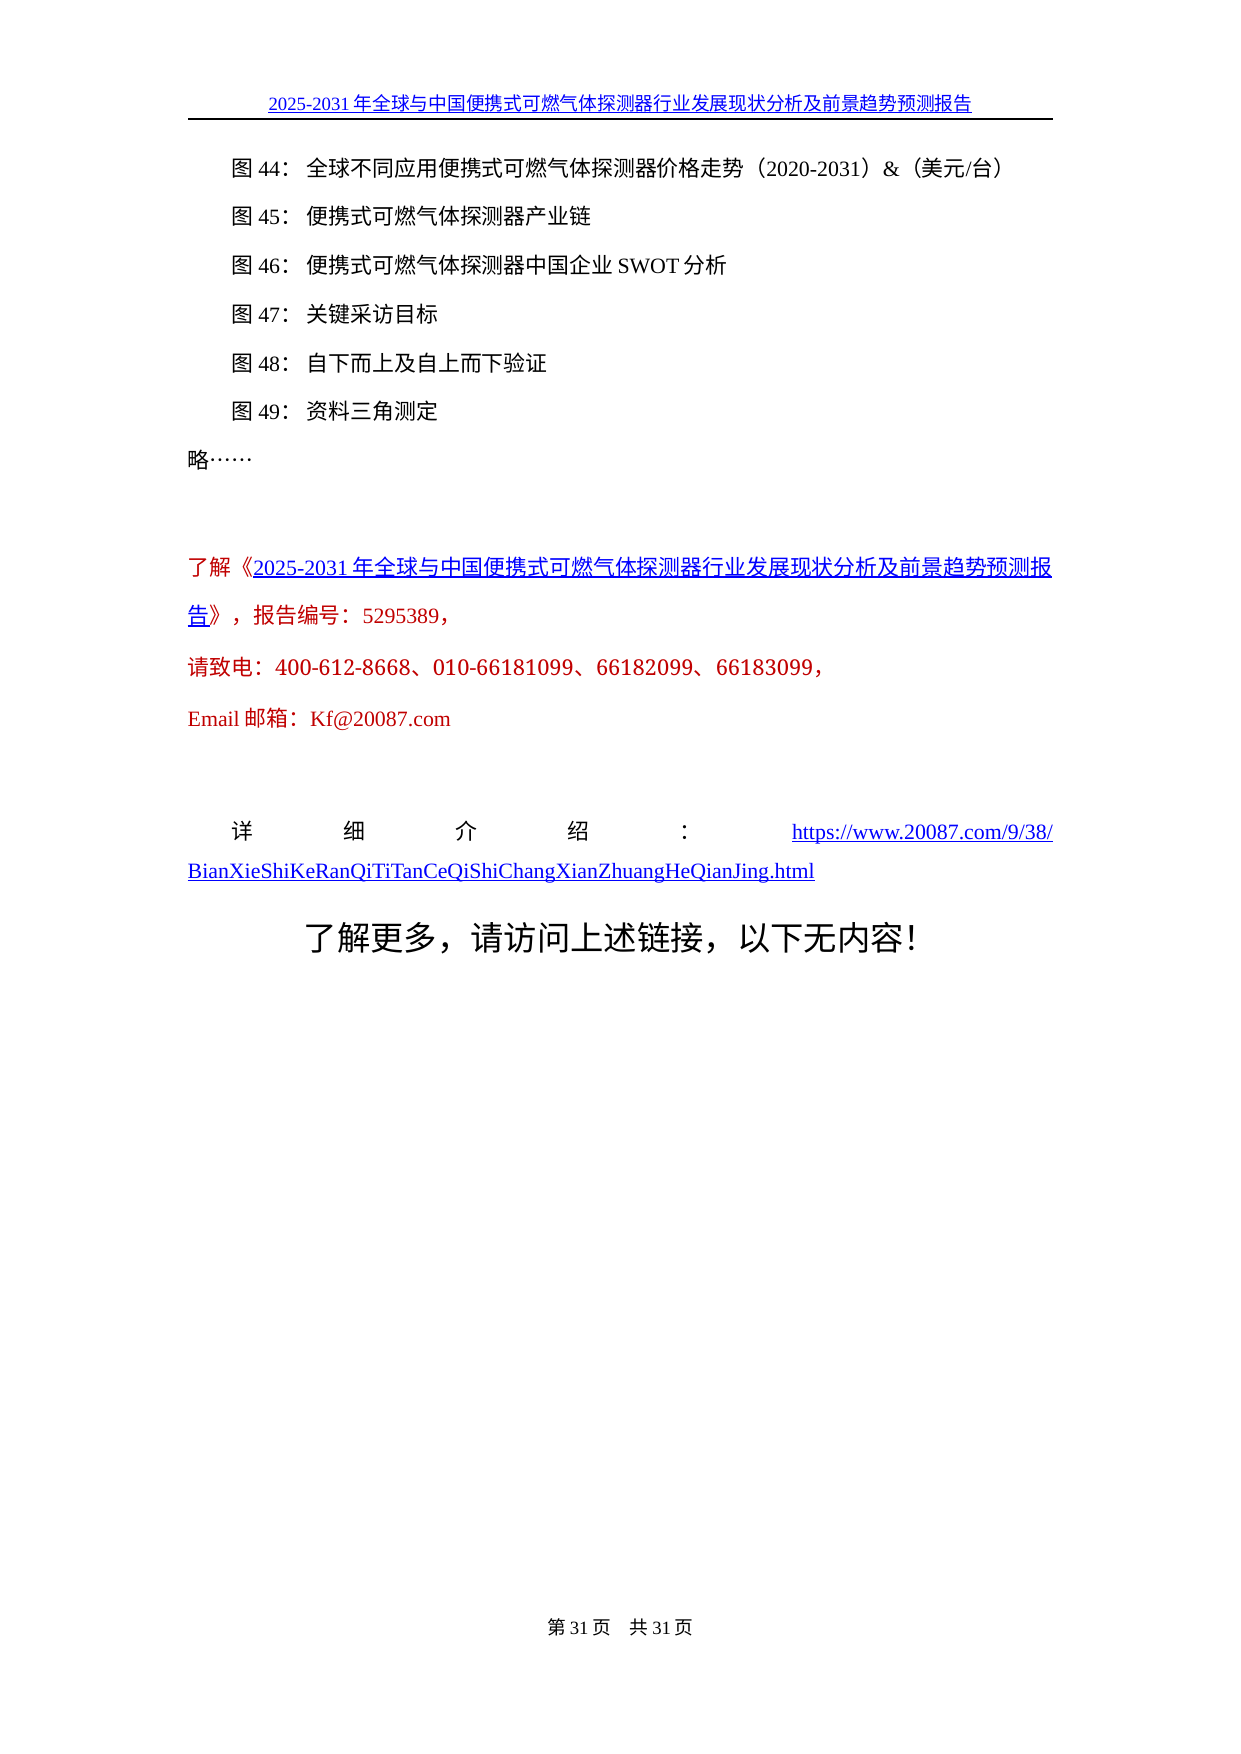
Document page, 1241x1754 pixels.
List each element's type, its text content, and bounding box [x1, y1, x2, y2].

text 了解《2025-2031年全球与中国便携式可燃气体探测器行业发展现状分析及前景趋势预测报告》，报告编号：5295389， [187, 549, 1053, 630]
title 了解更多，请访问上述链接，以下无内容！ [187, 903, 1053, 968]
text Email邮箱：Kf@20087.com [187, 701, 1053, 733]
text 详细介绍：https://www.20087.com/9/38/BianXieShiKeRanQiTiTanCeQiShiChangXianZhuangHeQianJing.html [187, 814, 1053, 887]
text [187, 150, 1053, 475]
text 请致电：400-612-8668、010-66181099、66182099、66183099， [187, 649, 1053, 682]
